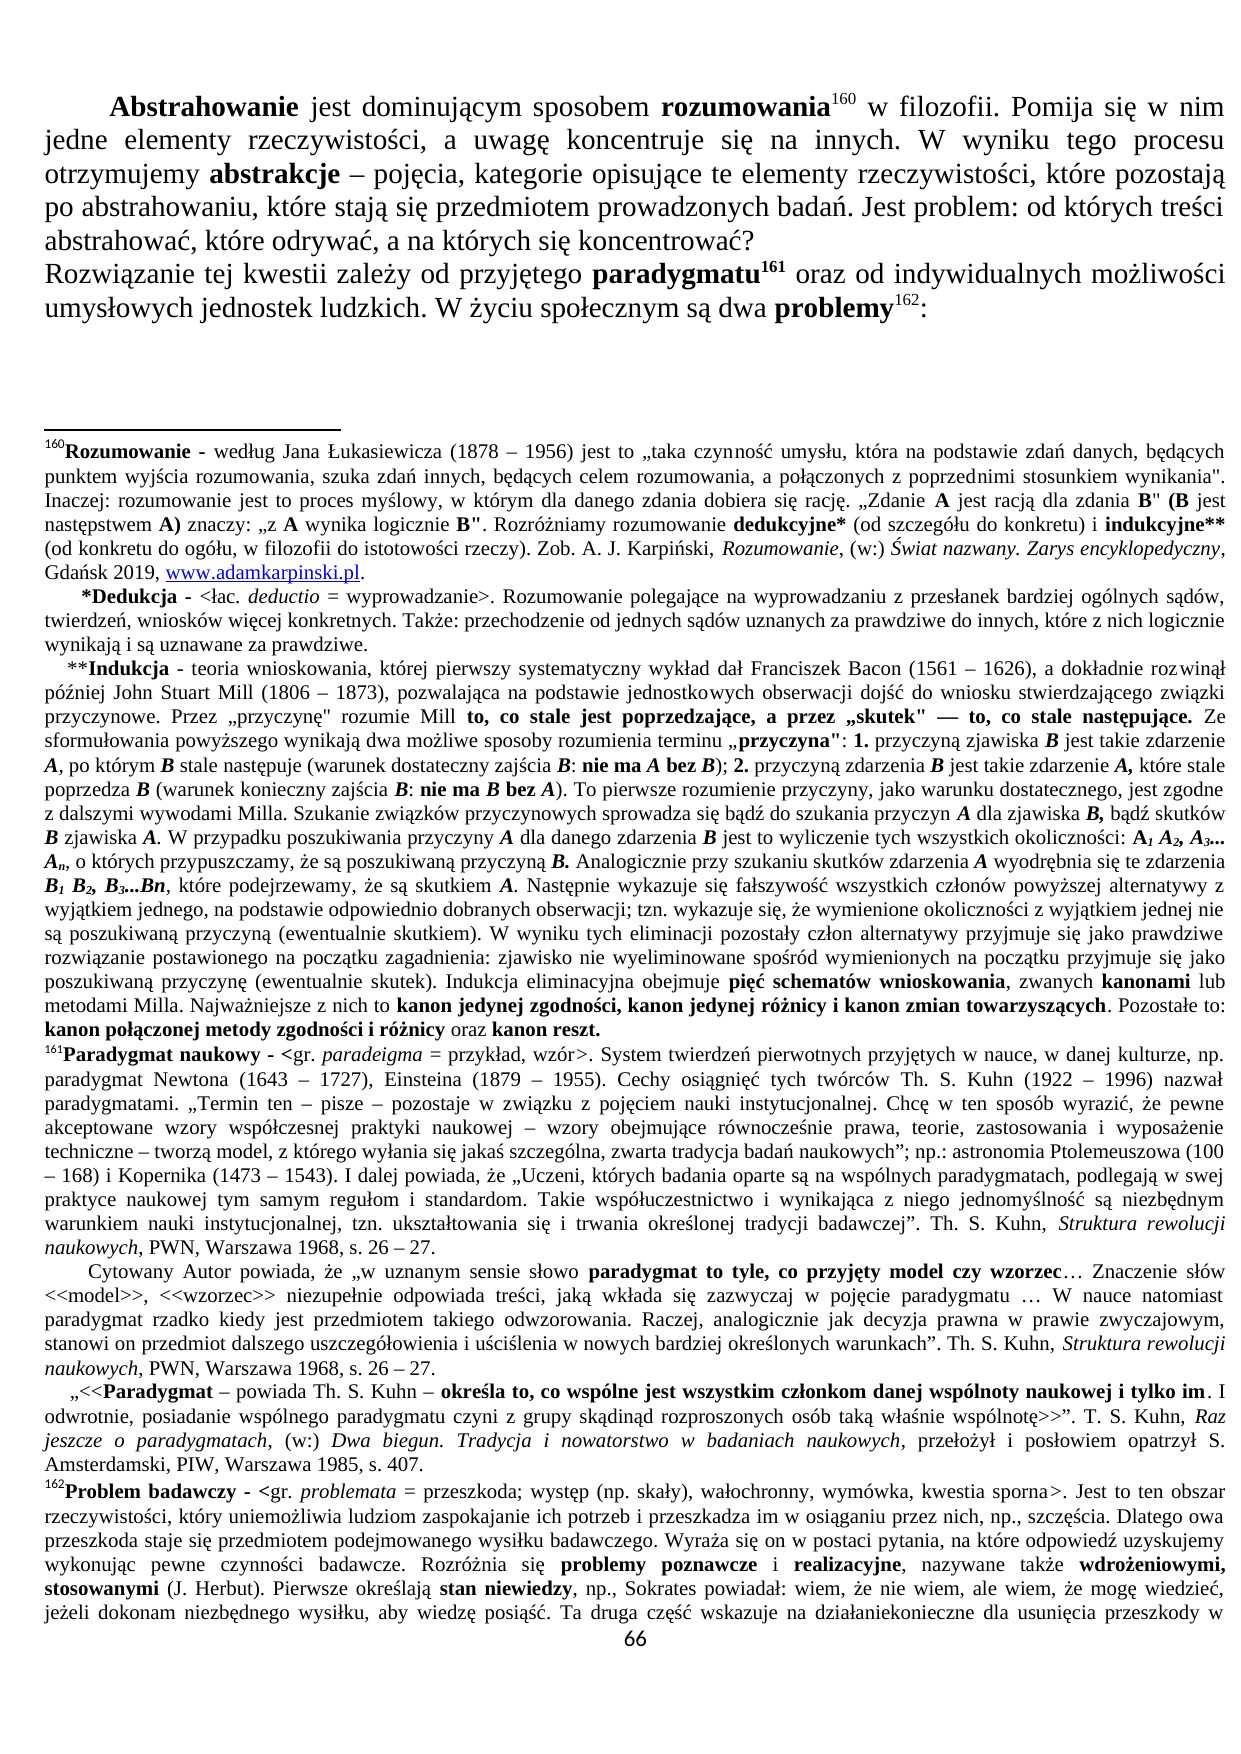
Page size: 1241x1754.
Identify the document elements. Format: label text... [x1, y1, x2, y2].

text Rozwiązanie tej kwestii zależy od przyjętego paradygmatu oraz od indywidualnych możliwości umysłowych jednostek ludzkich. W życiu społecznym są dwa problemy: [44, 256, 1226, 323]
text Abstrahowanie jest dominującym sposobem rozumowania w filozofii. Pomija się w nim jedne elementy rzeczywistości, a uwagę koncentruje się na innych. W wyniku tego procesu otrzymujemy abstrakcje – pojęcia, kategorie opisujące te elementy rzeczywistości, które pozostają po abstrahowaniu, które stają się przedmiotem prowadzonych badań. Jest problem: od których treści abstrahować, które odrywać, a na których się koncentrować? [44, 89, 1226, 256]
